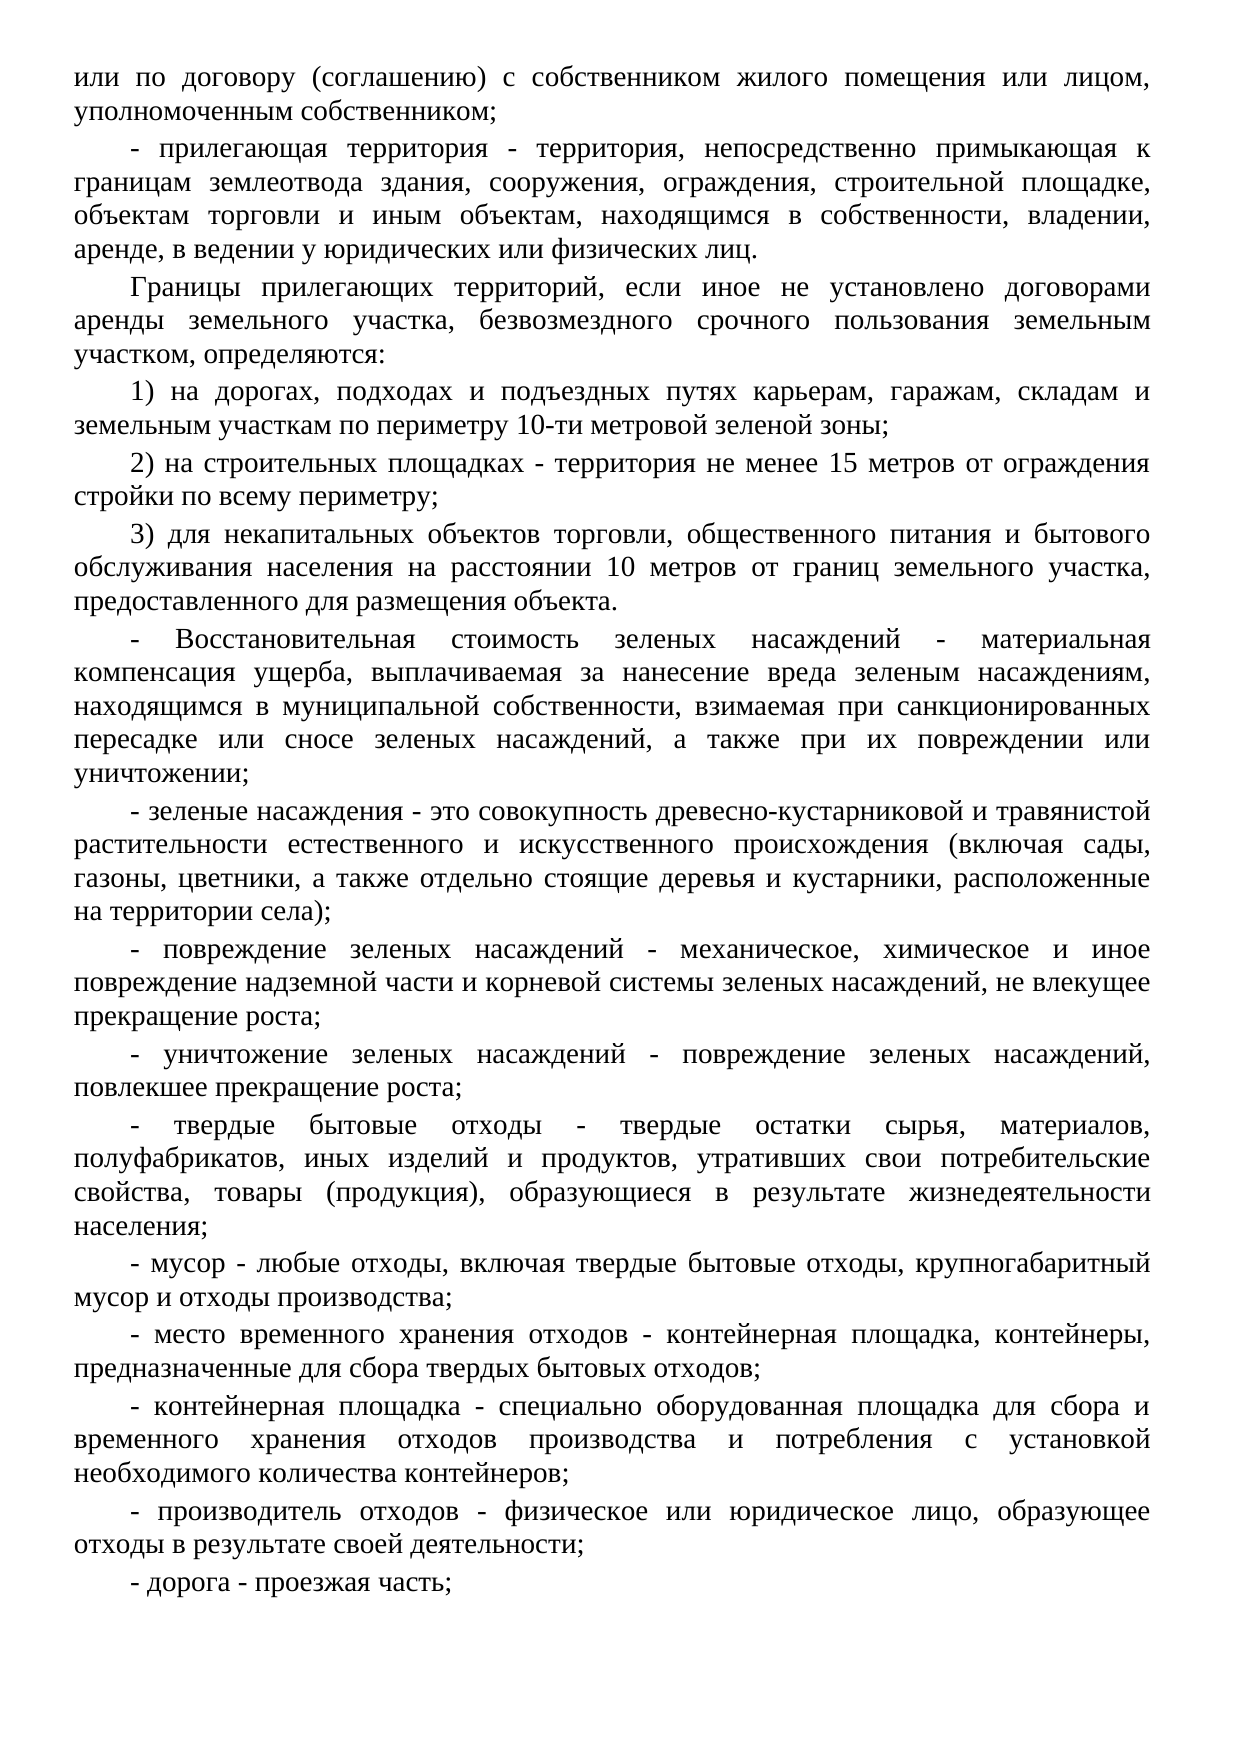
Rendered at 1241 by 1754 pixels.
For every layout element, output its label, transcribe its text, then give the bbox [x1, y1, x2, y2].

text 3) для некапитальных объектов торговли, общественного питания и бытового обслуживания населения на расстоянии от границ земельного участка, предоставленного для размещения объекта. [74, 516, 1152, 617]
text - контейнерная площадка - специально оборудованная площадка для сбора и временного хранения отходов производства и потребления с установкой необходимого количества контейнеров; [74, 1388, 1152, 1488]
text - мусор - любые отходы, включая твердые бытовые отходы, крупногабаритный мусор и отходы производства; [74, 1245, 1152, 1312]
text - повреждение зеленых насаждений - механическое, химическое и иное повреждение надземной части и корневой системы зеленых насаждений, не влекущее прекращение роста; [74, 931, 1152, 1032]
text - твердые бытовые отходы - твердые остатки сырья, материалов, полуфабрикатов, иных изделий и продуктов, утративших свои потребительские свойства, товары (продукция), образующиеся в результате жизнедеятельности населения; [74, 1107, 1152, 1241]
text - уничтожение зеленых насаждений - повреждение зеленых насаждений, повлекшее прекращение роста; [74, 1036, 1152, 1103]
text - дорога - проезжая часть; [74, 1564, 1152, 1597]
text 2) на строительных площадках - территория не менее от ограждения стройки по всему периметру; [74, 445, 1152, 512]
text - место временного хранения отходов - контейнерная площадка, контейнеры, предназначенные для сбора твердых бытовых отходов; [74, 1317, 1152, 1384]
text - прилегающая территория - территория, непосредственно примыкающая к границам землеотвода здания, сооружения, ограждения, строительной площадке, объектам торговли и иным объектам, находящимся в собственности, владении, аренде, в ведении у юридических или физических лиц. [74, 130, 1152, 264]
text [74, 59, 1152, 126]
text - производитель отходов - физическое или юридическое лицо, образующее отходы в результате своей деятельности; [74, 1493, 1152, 1560]
text - Восстановительная стоимость зеленых насаждений - материальная компенсация ущерба, выплачиваемая за нанесение вреда зеленым насаждениям, находящимся в муниципальной собственности, взимаемая при санкционированных пересадке или сносе зеленых насаждений, а также при их повреждении или уничтожении; [74, 621, 1152, 788]
text 1) на дорогах, подходах и подъездных путях карьерам, гаражам, складам и земельным участкам по периметру 10-ти метровой зеленой зоны; [74, 373, 1152, 441]
text Границы прилегающих территорий, если иное не установлено договорами аренды земельного участка, безвозмездного срочного пользования земельным участком, определяются: [74, 269, 1152, 369]
text - зеленые насаждения - это совокупность древесно-кустарниковой и травянистой растительности естественного и искусственного происхождения (включая сады, газоны, цветники, а также отдельно стоящие деревья и кустарники, расположенные на территории села); [74, 793, 1152, 927]
